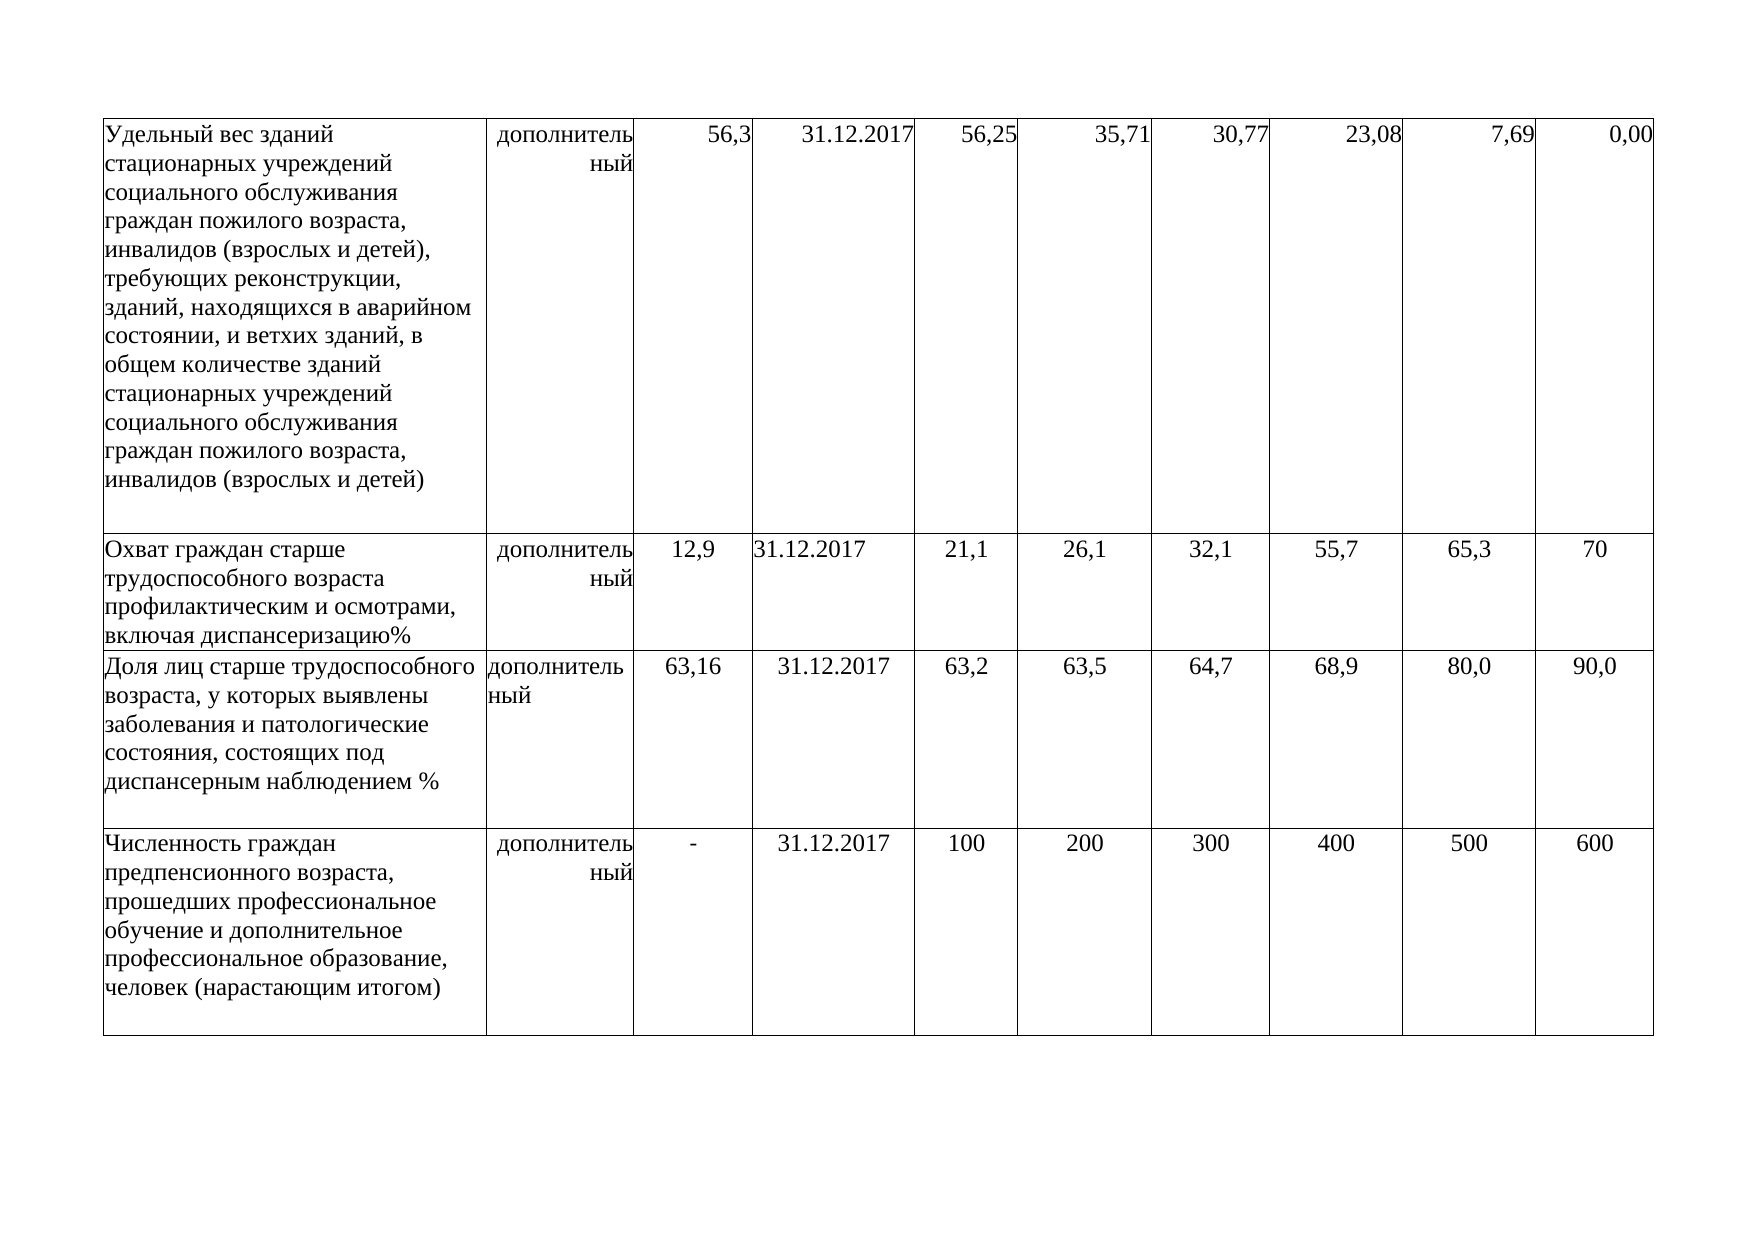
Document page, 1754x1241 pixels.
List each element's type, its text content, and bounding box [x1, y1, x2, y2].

table_cell 31.12.2017 [753, 829, 914, 1035]
table_cell 12,9 [634, 534, 752, 650]
table_cell - [634, 829, 752, 1035]
table_cell 100 [915, 829, 1017, 1035]
table_cell Удельный вес зданий стационарных учреждений социального обслуживания граждан пожилого возраста, инвалидов (взрослых и детей), требующих реконструкции, зданий, находящихся в аварийном состоянии, и ветхих зданий, в общем количестве зданий стационарных учреждений социального обслуживания граждан пожилого возраста, инвалидов (взрослых и детей) [104, 119, 486, 533]
table_cell 32,1 [1152, 534, 1269, 650]
table_cell дополнительный [487, 119, 633, 533]
table_cell 64,7 [1152, 651, 1269, 827]
table_cell 30,77 [1152, 119, 1269, 533]
table_cell 300 [1152, 829, 1269, 1035]
table_cell 31.12.2017 [753, 651, 914, 827]
table_cell 21,1 [915, 534, 1017, 650]
table_cell 200 [1018, 829, 1151, 1035]
table_cell 23,08 [1270, 119, 1402, 533]
table_cell 90,0 [1536, 651, 1653, 827]
table_cell дополнительный [487, 534, 633, 650]
table_cell 56,25 [915, 119, 1017, 533]
table_cell 7,69 [1403, 119, 1535, 533]
table_cell 31.12.2017 [753, 534, 914, 650]
table_cell 400 [1270, 829, 1402, 1035]
table_cell Охват граждан старше трудоспособного возраста профилактическим и осмотрами, включая диспансеризацию% [104, 534, 486, 650]
table_cell дополнительный [487, 651, 633, 827]
table_cell 56,3 [634, 119, 752, 533]
table_cell 55,7 [1270, 534, 1402, 650]
table_cell 80,0 [1403, 651, 1535, 827]
table_cell дополнительный [487, 829, 633, 1035]
table_cell 70 [1536, 534, 1653, 650]
table_cell 63,5 [1018, 651, 1151, 827]
table_cell 0,00 [1536, 119, 1653, 533]
table_cell 500 [1403, 829, 1535, 1035]
table_cell 63,2 [915, 651, 1017, 827]
table_cell 35,71 [1018, 119, 1151, 533]
table_cell Численность граждан предпенсионного возраста, прошедших профессиональное обучение и дополнительное профессиональное образование, человек (нарастающим итогом) [104, 829, 486, 1035]
table_cell 31.12.2017 [753, 119, 914, 533]
table_cell 63,16 [634, 651, 752, 827]
table_cell Доля лиц старше трудоспособного возраста, у которых выявлены заболевания и патологические состояния, состоящих под диспансерным наблюдением % [104, 651, 486, 827]
table_cell 600 [1536, 829, 1653, 1035]
table_cell 26,1 [1018, 534, 1151, 650]
table_cell 68,9 [1270, 651, 1402, 827]
table_cell 65,3 [1403, 534, 1535, 650]
